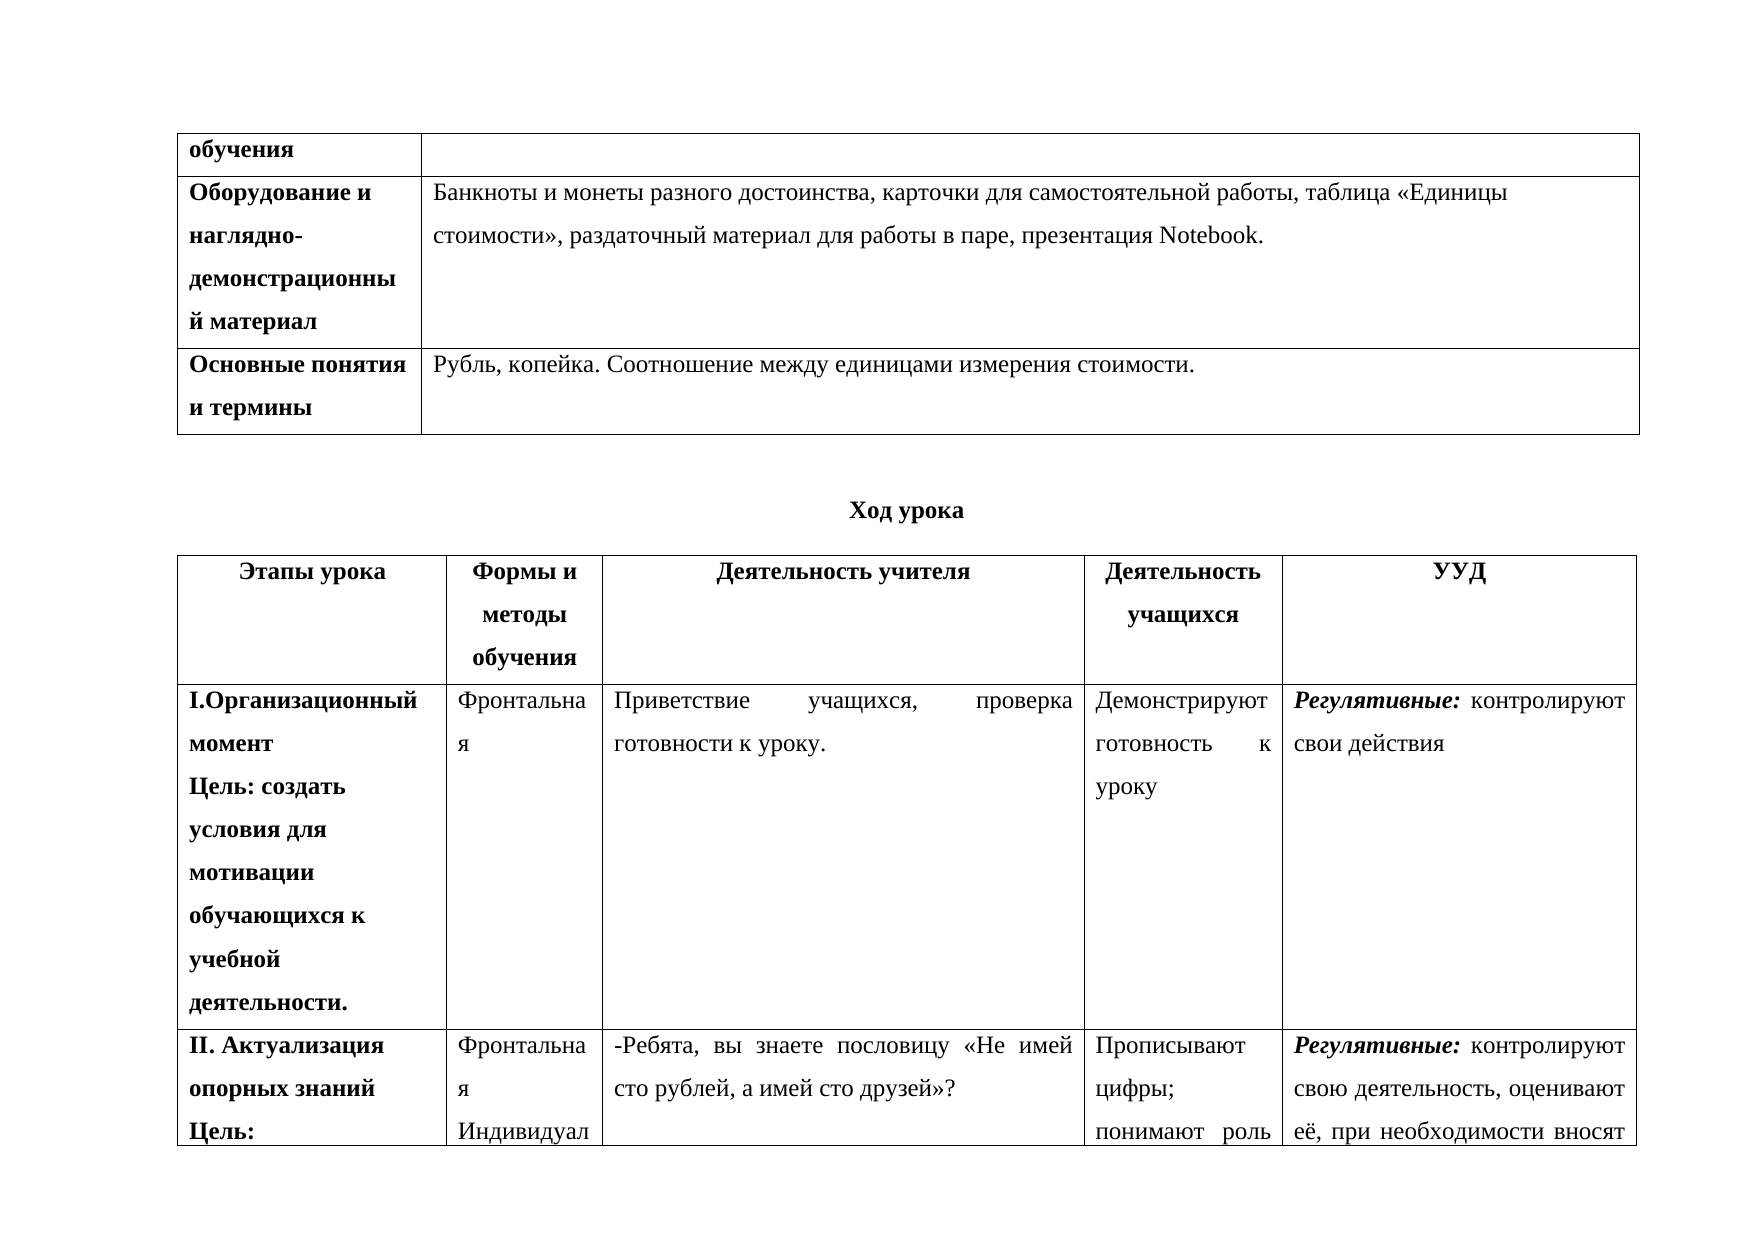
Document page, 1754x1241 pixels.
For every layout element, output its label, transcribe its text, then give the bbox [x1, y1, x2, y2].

table_header Этапы урока [178, 556, 446, 684]
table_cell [178, 134, 421, 176]
table_cell Демонстрируют готовность к уроку [1085, 685, 1282, 1029]
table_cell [603, 1030, 1084, 1145]
table_cell I.Организационный момент Цель: создать условия для мотивации обучающихся к учебной деятельности. [178, 685, 446, 1029]
table_header Деятельность учащихся [1085, 556, 1282, 684]
table_header УУД [1283, 556, 1636, 684]
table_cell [422, 134, 1639, 176]
table_cell Регулятивные: контролируют свои действия [1283, 685, 1636, 1029]
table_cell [1283, 1030, 1636, 1145]
table_cell Основные понятия и термины [178, 349, 421, 434]
table_cell Оборудование и наглядно-демонстрационный материал [178, 177, 421, 348]
table_cell Рубль, копейка. Соотношение между единицами измерения стоимости. [422, 349, 1639, 434]
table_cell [447, 1030, 602, 1145]
table_header Деятельность учителя [603, 556, 1084, 684]
table_cell Банкноты и монеты разного достоинства, карточки для самостоятельной работы, таблица «Единицы стоимости», раздаточный материал для работы в паре, презентация Notebook. [422, 177, 1639, 348]
table_cell Фронтальная [447, 685, 602, 1029]
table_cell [178, 1030, 446, 1145]
table_cell Приветствие учащихся, проверка готовности к уроку. [603, 685, 1084, 1029]
table_header Формы и методы обучения [447, 556, 602, 684]
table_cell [1085, 1030, 1282, 1145]
text Ход урока [177, 495, 1636, 524]
